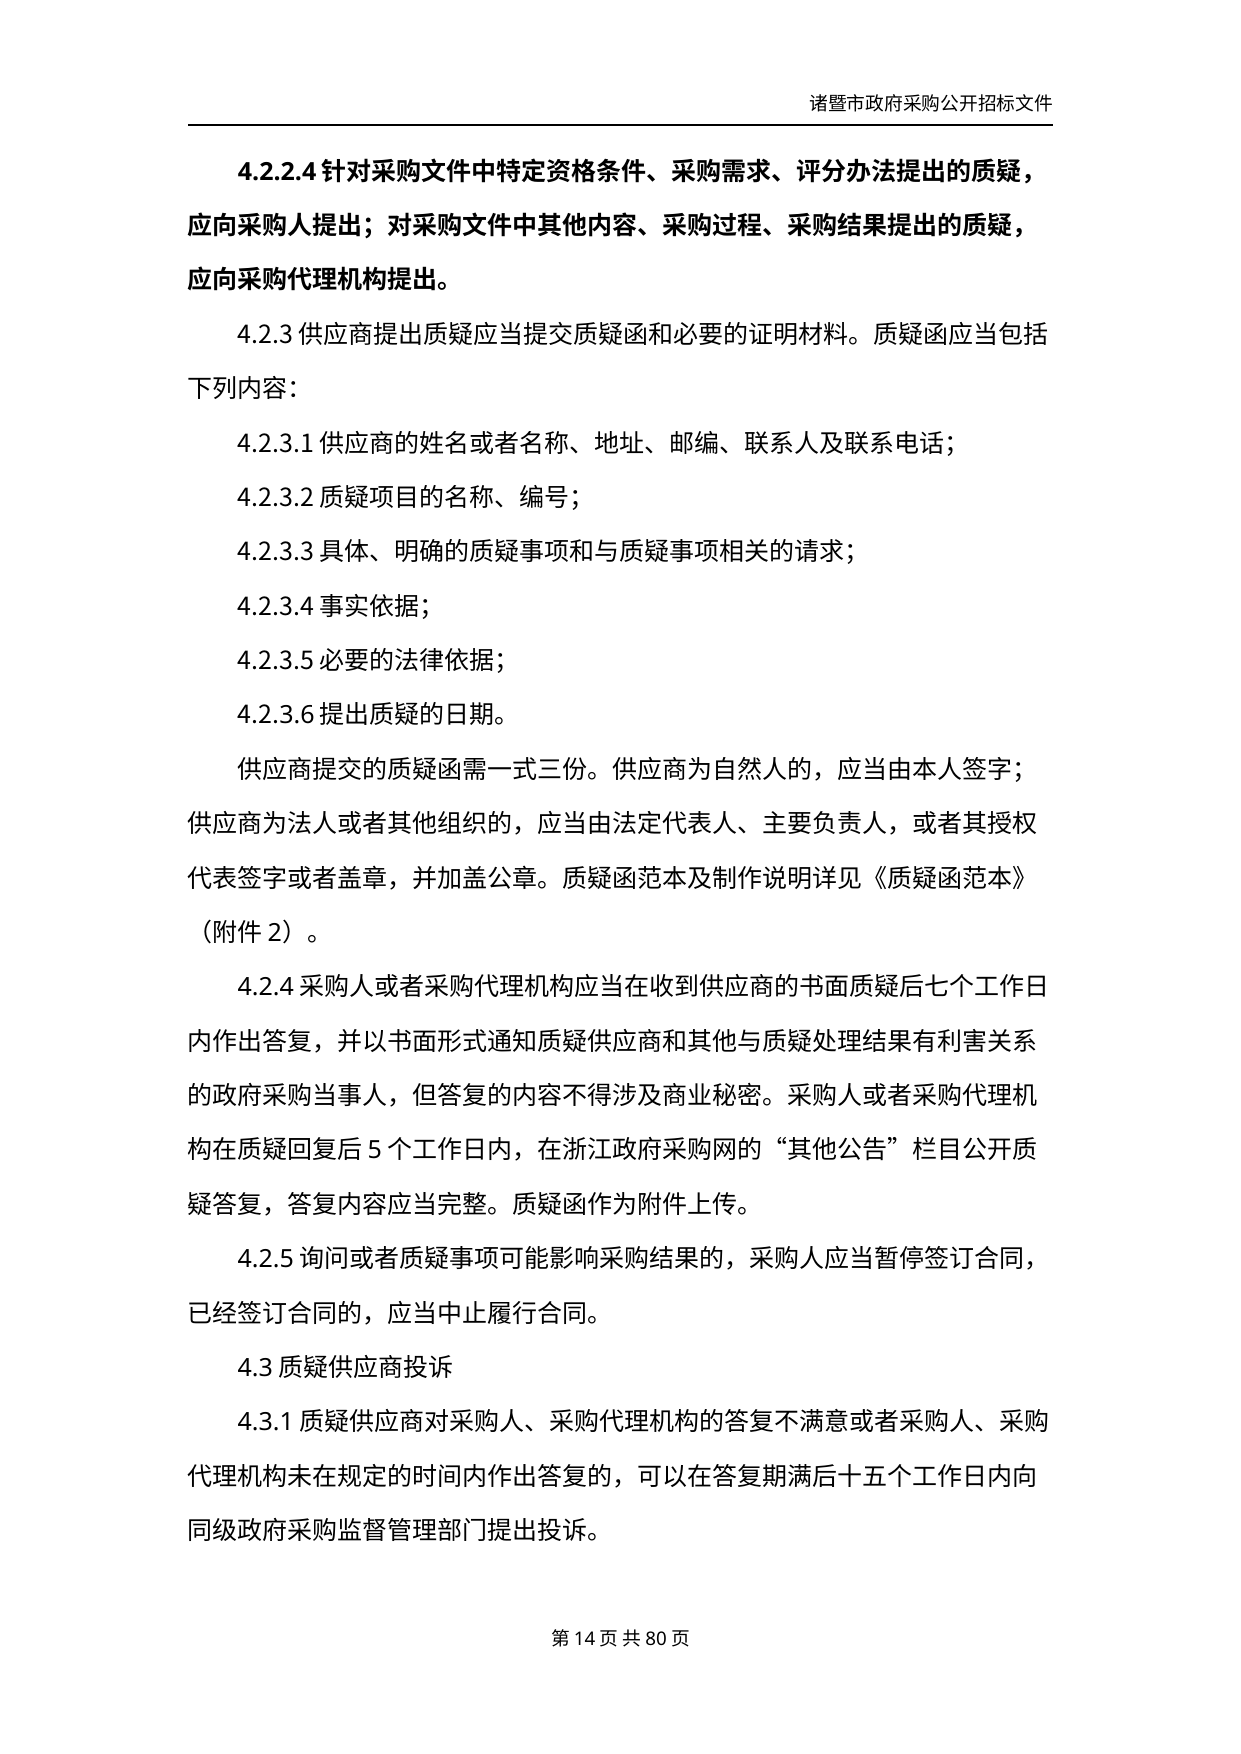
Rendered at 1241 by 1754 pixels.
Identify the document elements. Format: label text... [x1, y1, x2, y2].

text 供应商提交的质疑函需一式三份。供应商为自然人的，应当由本人签字；供应商为法人或者其他组织的，应当由法定代表人、主要负责人，或者其授权代表签字或者盖章，并加盖公章。质疑函范本及制作说明详见《质疑函范本》（附件2）。 [187, 749, 1053, 949]
text 4.2.3.4事实依据； [187, 586, 1053, 622]
text 4.2.3.6提出质疑的日期。 [187, 695, 1053, 731]
text 4.2.4采购人或者采购代理机构应当在收到供应商的书面质疑后七个工作日内作出答复，并以书面形式通知质疑供应商和其他与质疑处理结果有利害关系的政府采购当事人，但答复的内容不得涉及商业秘密。采购人或者采购代理机构在质疑回复后5个工作日内，在浙江政府采购网的“其他公告”栏目公开质疑答复，答复内容应当完整。质疑函作为附件上传。 [187, 967, 1053, 1221]
text 4.2.2.4针对采购文件中特定资格条件、采购需求、评分办法提出的质疑，应向采购人提出；对采购文件中其他内容、采购过程、采购结果提出的质疑，应向采购代理机构提出。 [187, 151, 1053, 296]
text 4.3质疑供应商投诉 [187, 1347, 1053, 1384]
text 4.2.5询问或者质疑事项可能影响采购结果的，采购人应当暂停签订合同，已经签订合同的，应当中止履行合同。 [187, 1239, 1053, 1329]
text 4.3.1质疑供应商对采购人、采购代理机构的答复不满意或者采购人、采购代理机构未在规定的时间内作出答复的，可以在答复期满后十五个工作日内向同级政府采购监督管理部门提出投诉。 [187, 1402, 1053, 1547]
text 4.2.3.5必要的法律依据； [187, 641, 1053, 677]
text 4.2.3.3具体、明确的质疑事项和与质疑事项相关的请求； [187, 532, 1053, 568]
text 4.2.3供应商提出质疑应当提交质疑函和必要的证明材料。质疑函应当包括下列内容： [187, 314, 1053, 405]
text 4.2.3.2质疑项目的名称、编号； [187, 477, 1053, 514]
text 4.2.3.1供应商的姓名或者名称、地址、邮编、联系人及联系电话； [187, 423, 1053, 459]
